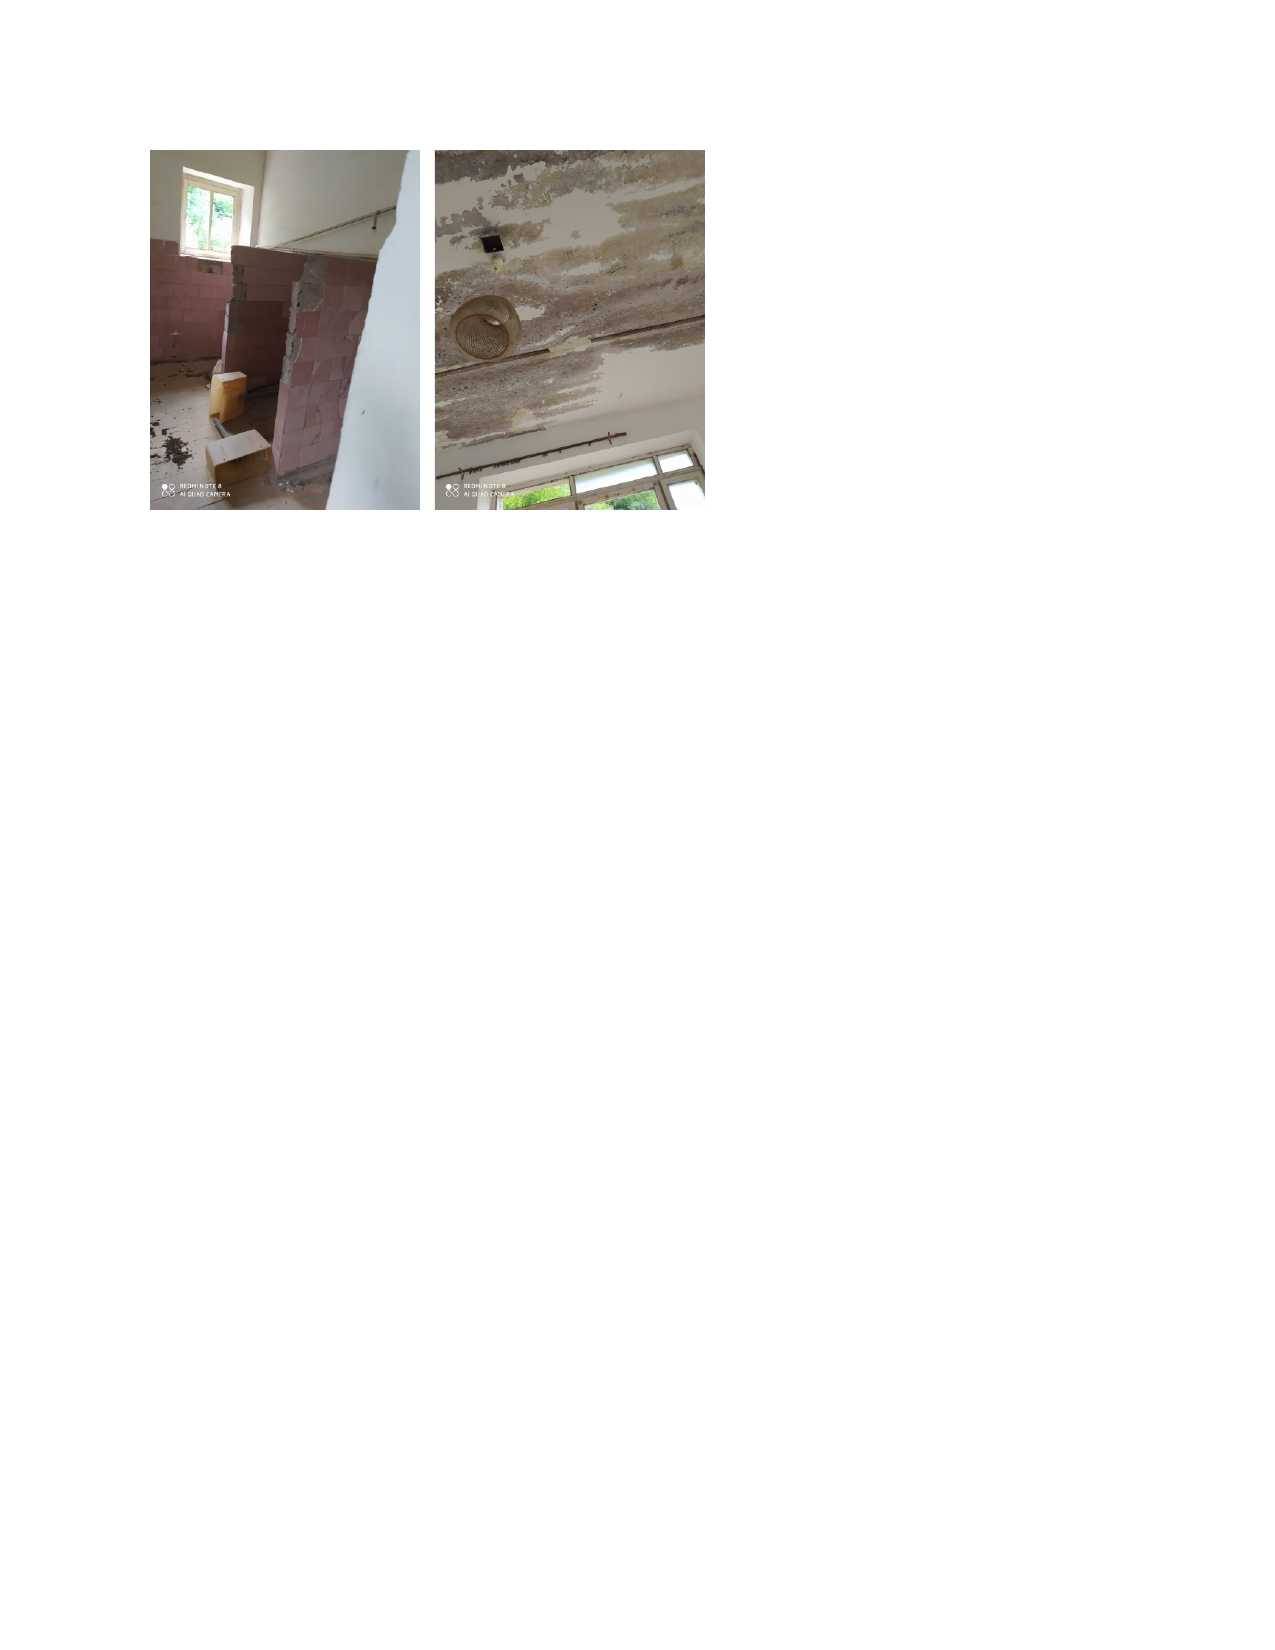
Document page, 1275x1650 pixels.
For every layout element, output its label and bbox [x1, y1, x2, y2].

picture [434, 150, 705, 510]
picture [150, 150, 420, 510]
